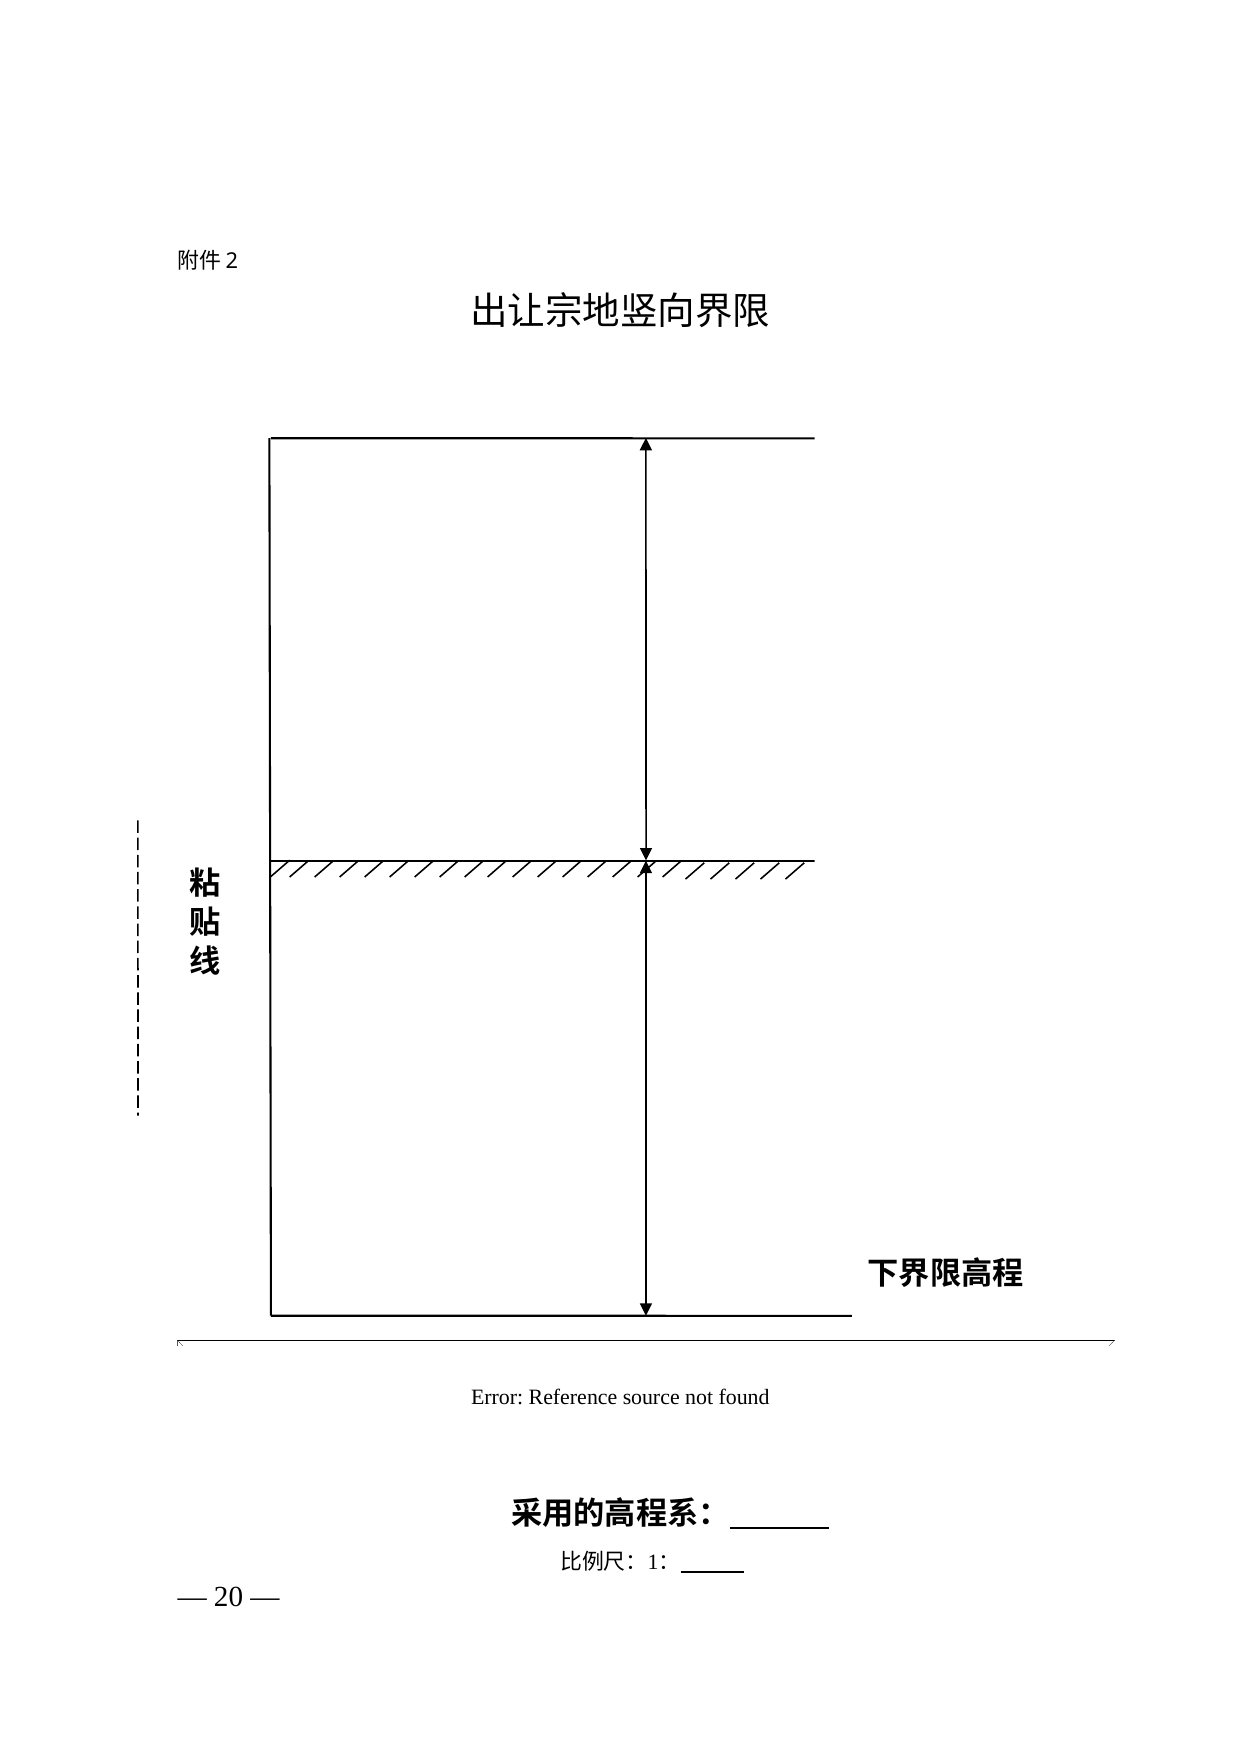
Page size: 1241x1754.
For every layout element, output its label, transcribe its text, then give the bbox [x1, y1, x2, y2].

text 采用的高程系： [177, 1478, 1063, 1543]
text 附件2 [177, 243, 1063, 276]
text 比例尺：1： [177, 1543, 1063, 1576]
